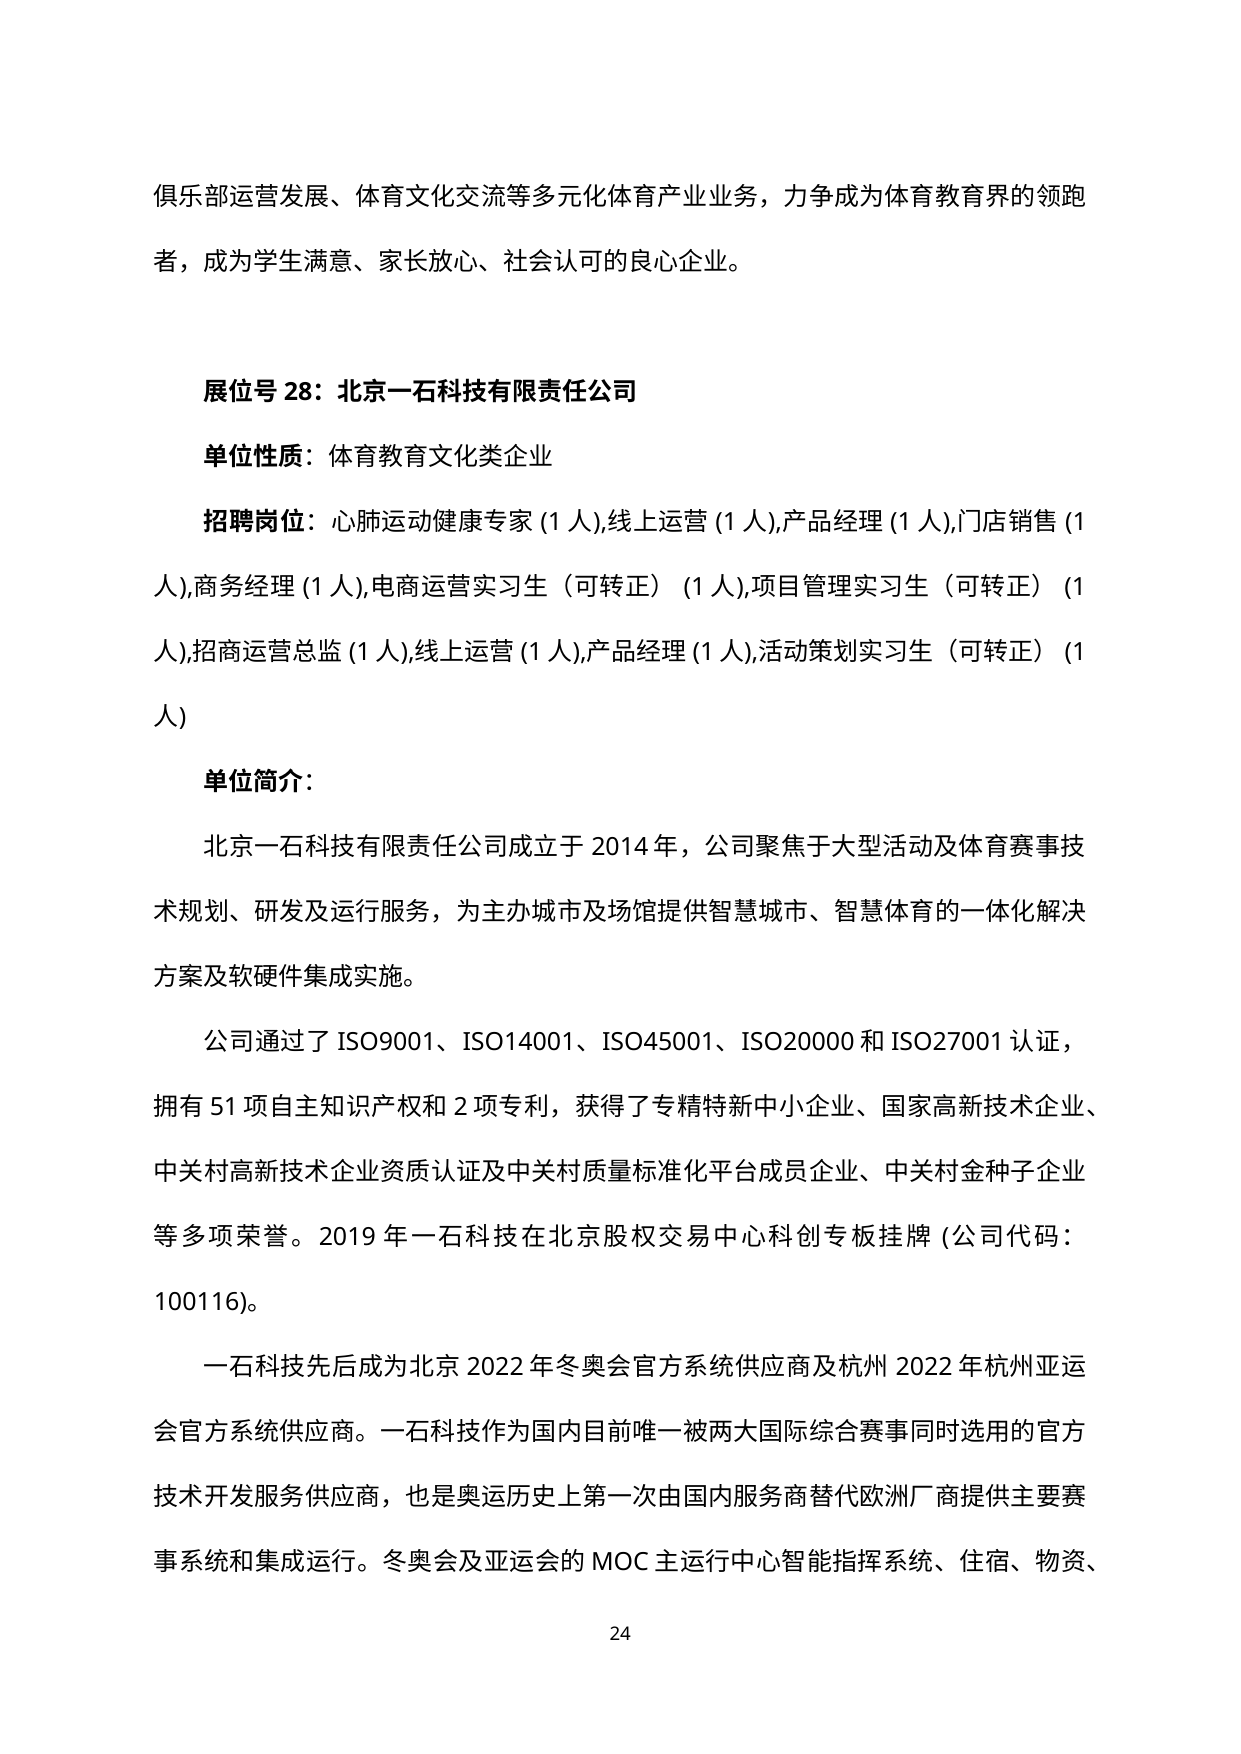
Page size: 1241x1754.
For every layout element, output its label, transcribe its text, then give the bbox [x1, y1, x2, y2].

text 北京一石科技有限责任公司成立于2014年，公司聚焦于大型活动及体育赛事技术规划、研发及运行服务，为主办城市及场馆提供智慧城市、智慧体育的一体化解决方案及软硬件集成实施。 [153, 812, 1087, 1007]
text 单位简介： [153, 747, 1087, 812]
text 招聘岗位：心肺运动健康专家 (1人),线上运营 (1人),产品经理 (1人),门店销售 (1人),商务经理 (1人),电商运营实习生（可转正） (1人),项目管理实习生（可转正） (1人),招商运营总监 (1人),线上运营 (1人),产品经理 (1人),活动策划实习生（可转正） (1人) [153, 487, 1087, 747]
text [153, 1332, 1087, 1592]
subtitle 展位号28：北京一石科技有限责任公司 [153, 357, 1087, 422]
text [153, 162, 1087, 292]
text 公司通过了ISO9001、ISO14001、ISO45001、ISO20000和ISO27001认证，拥有51项自主知识产权和2项专利，获得了专精特新中小企业、国家高新技术企业、中关村高新技术企业资质认证及中关村质量标准化平台成员企业、中关村金种子企业等多项荣誉。2019年一石科技在北京股权交易中心科创专板挂牌 (公司代码：100116)。 [153, 1007, 1087, 1332]
text 单位性质：体育教育文化类企业 [153, 422, 1087, 487]
